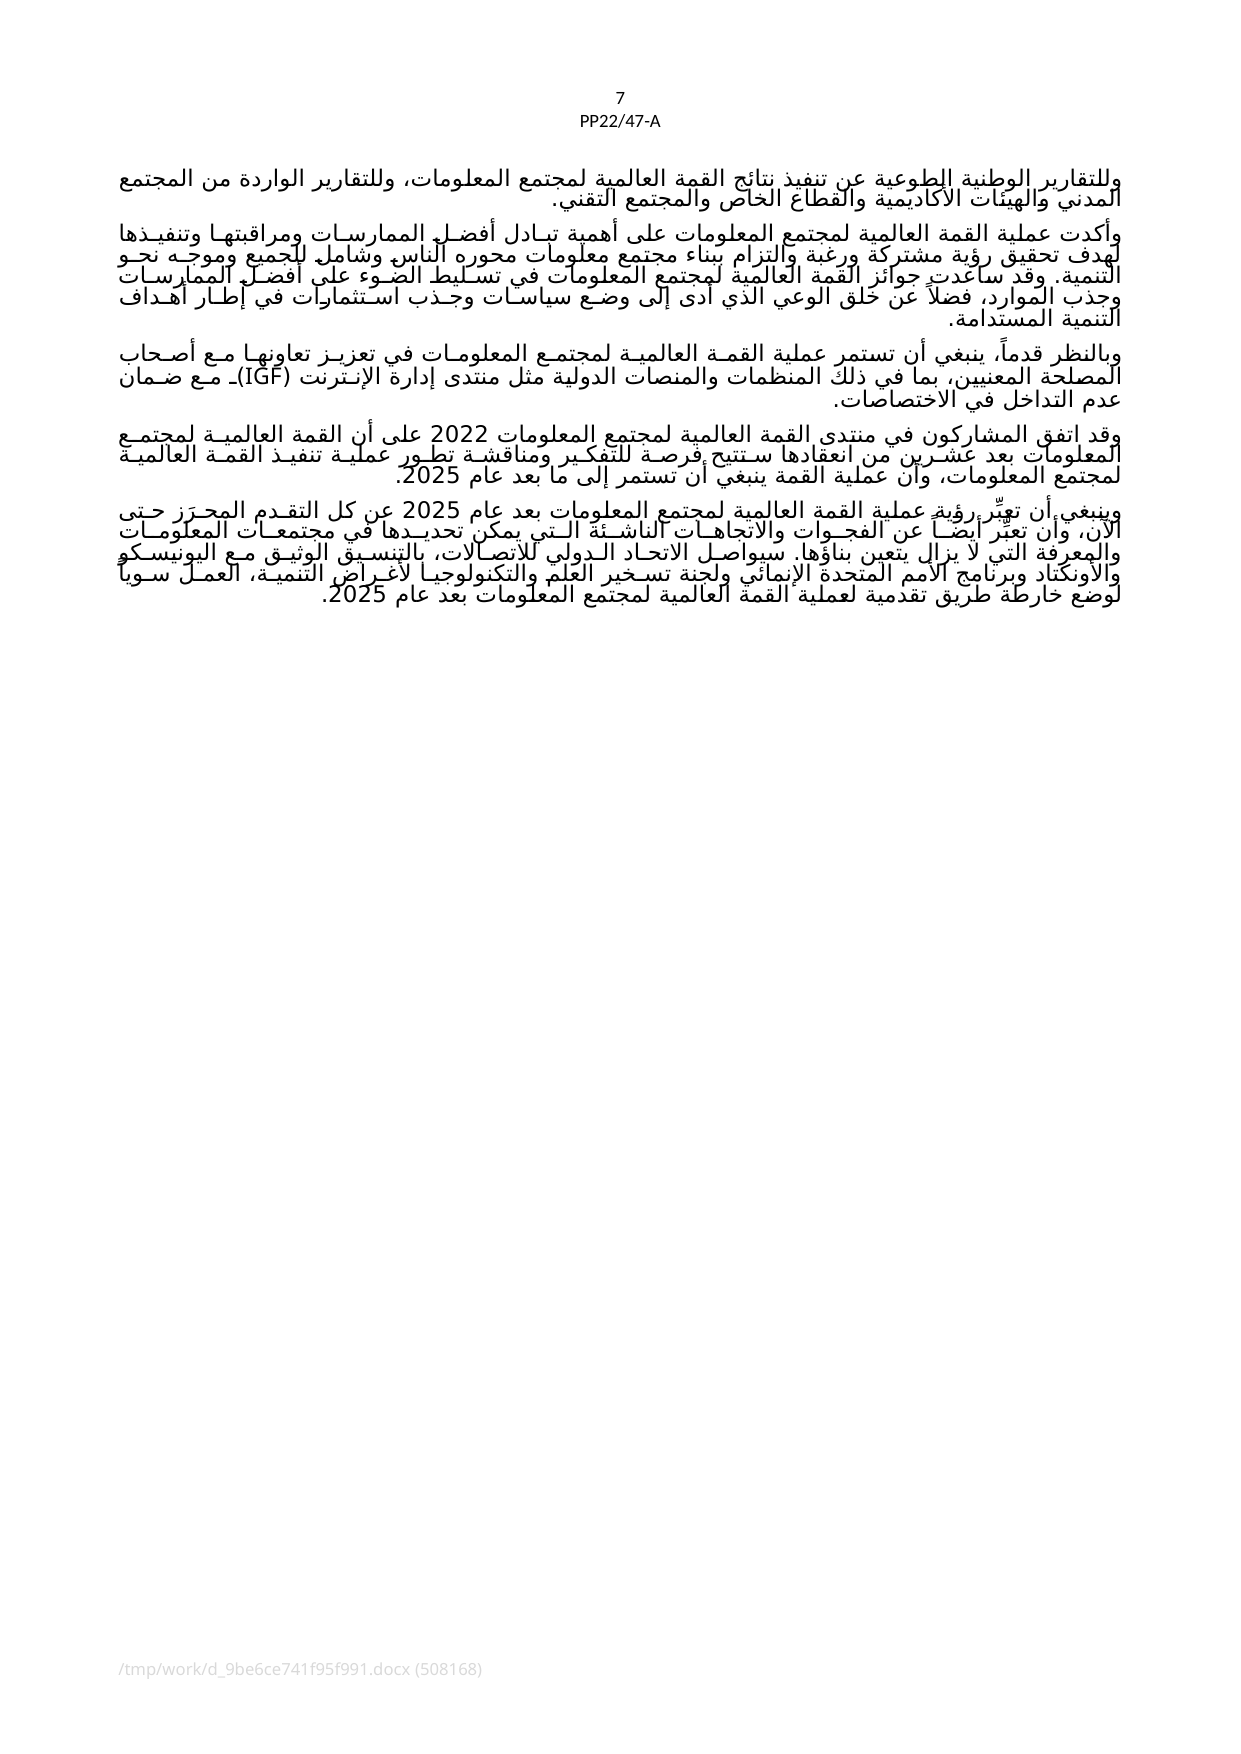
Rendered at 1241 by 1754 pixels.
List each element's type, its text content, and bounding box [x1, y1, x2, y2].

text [118, 170, 1122, 212]
text وأكدت عملية القمة العالمية لمجتمع المعلومات على أهمية تبادل أفضل الممارسات ومراقبتها وتنفيذها لهدف تحقيق رؤية مشتركة ورغبة والتزام ببناء مجتمع معلومات محوره الناس وشامل للجميع وموجه نحو التنمية. وقد ساعدت جوائز القمة العالمية لمجتمع المعلومات في تسليط الضوء على أفضل الممارسات وجذب الموارد، فضلاً عن خلق الوعي الذي أدى إلى وضع سياسات وجذب استثمارات في إطار أهداف التنمية المستدامة. [118, 225, 1122, 331]
text وبالنظر قدماً، ينبغي أن تستمر عملية القمة العالمية لمجتمع المعلومات في تعزيز تعاونها مع أصحاب المصلحة المعنيين، بما في ذلك المنظمات والمنصات الدولية مثل منتدى إدارة الإنترنت (IGF) مع ضمان عدم التداخل في الاختصاصات. [118, 344, 1122, 412]
text وقد اتفق المشاركون في منتدى القمة العالمية لمجتمع المعلومات 2022 على أن القمة العالمية لمجتمع المعلومات بعد عشرين من انعقادها ستتيح فرصة للتفكير ومناقشة تطور عملية تنفيذ القمة العالمية لمجتمع المعلومات، وأن عملية القمة ينبغي أن تستمر إلى ما بعد عام 2025. [118, 425, 1122, 489]
text وينبغي أن تعبِّر رؤية عملية القمة العالمية لمجتمع المعلومات بعد عام 2025 عن كل التقدم المحرَز حتى الآن، وأن تعبِّر أيضاً عن الفجوات والاتجاهات الناشئة التي يمكن تحديدها في مجتمعات المعلومات والمعرفة التي لا يزال يتعين بناؤها. سيواصل الاتحاد الدولي للاتصالات، بالتنسيق الوثيق مع اليونيسكو والأونكتاد وبرنامج الأمم المتحدة الإنمائي ولجنة تسخير العلم والتكنولوجيا لأغراض التنمية، العمل سوياً لوضع خارطة طريق تقدمية لعملية القمة العالمية لمجتمع المعلومات بعد عام 2025. [118, 501, 1122, 608]
